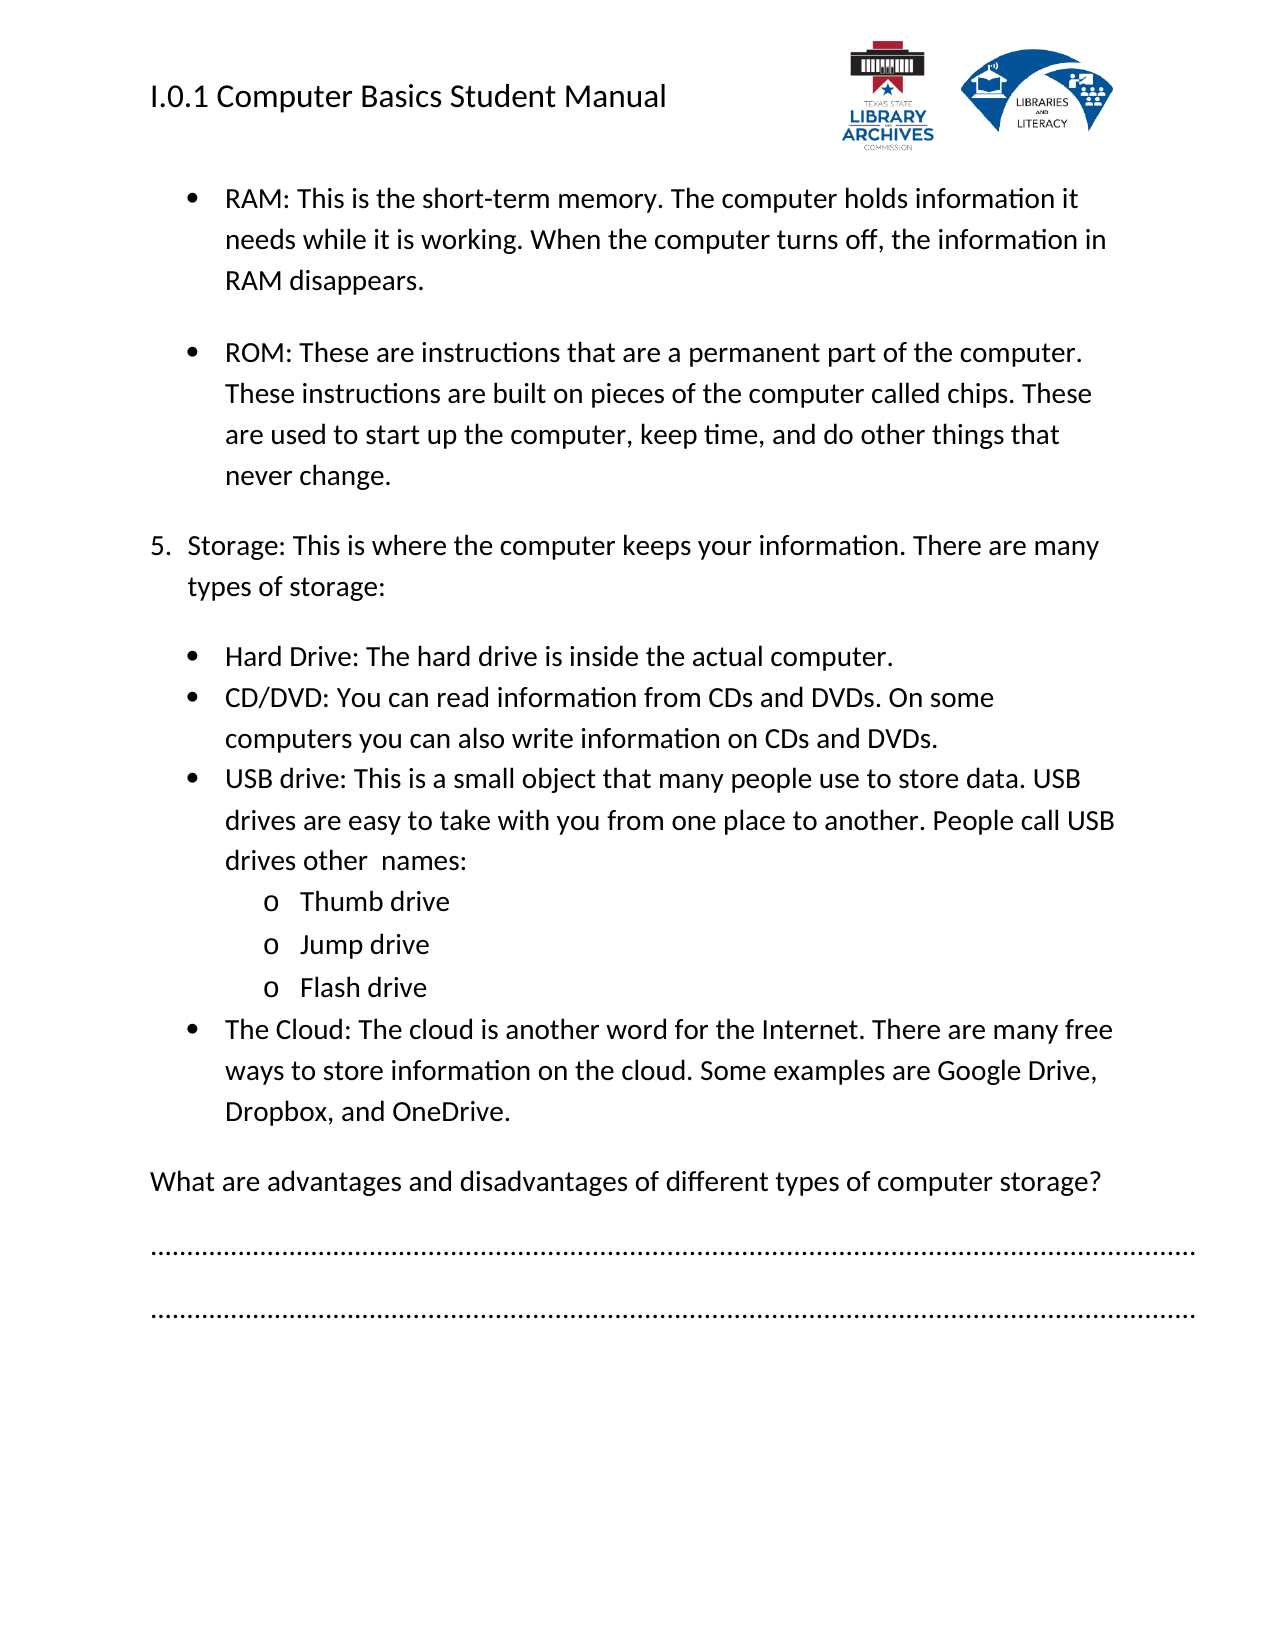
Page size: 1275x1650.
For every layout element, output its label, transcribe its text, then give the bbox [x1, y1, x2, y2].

list ROM: These are instructions that are a permanent part of the computer. These instructions are built on pieces of the computer called chips. These are used to start up the computer, keep time, and do other things that never change. [187, 334, 1125, 492]
list Jump drive [262, 926, 1125, 963]
list The Cloud: The cloud is another word for the Internet. There are many free ways to store information on the cloud. Some examples are Google Drive, Dropbox, and OneDrive. [187, 1011, 1125, 1129]
picture [828, 41, 935, 154]
list RAM: This is the short-term memory. The computer holds information it needs while it is working. When the computer turns off, the information in RAM disappears. [187, 180, 1125, 330]
list CD/DVD: You can read information from CDs and DVDs. On some computers you can also write information on CDs and DVDs. [187, 679, 1125, 755]
list Flash drive [262, 969, 1125, 1006]
list USB drive: This is a small object that many people use to store data. USB drives are easy to take with you from one place to another. People call USB drives other names: [187, 761, 1125, 878]
list Hard Drive: The hard drive is inside the actual computer. [187, 638, 1125, 673]
list Thumb drive [262, 883, 1125, 921]
list Storage: This is where the computer keeps your information. There are many types of storage: [150, 527, 1125, 603]
picture [953, 38, 1120, 148]
text What are advantages and disadvantages of different types of computer storage? [150, 1163, 1125, 1199]
